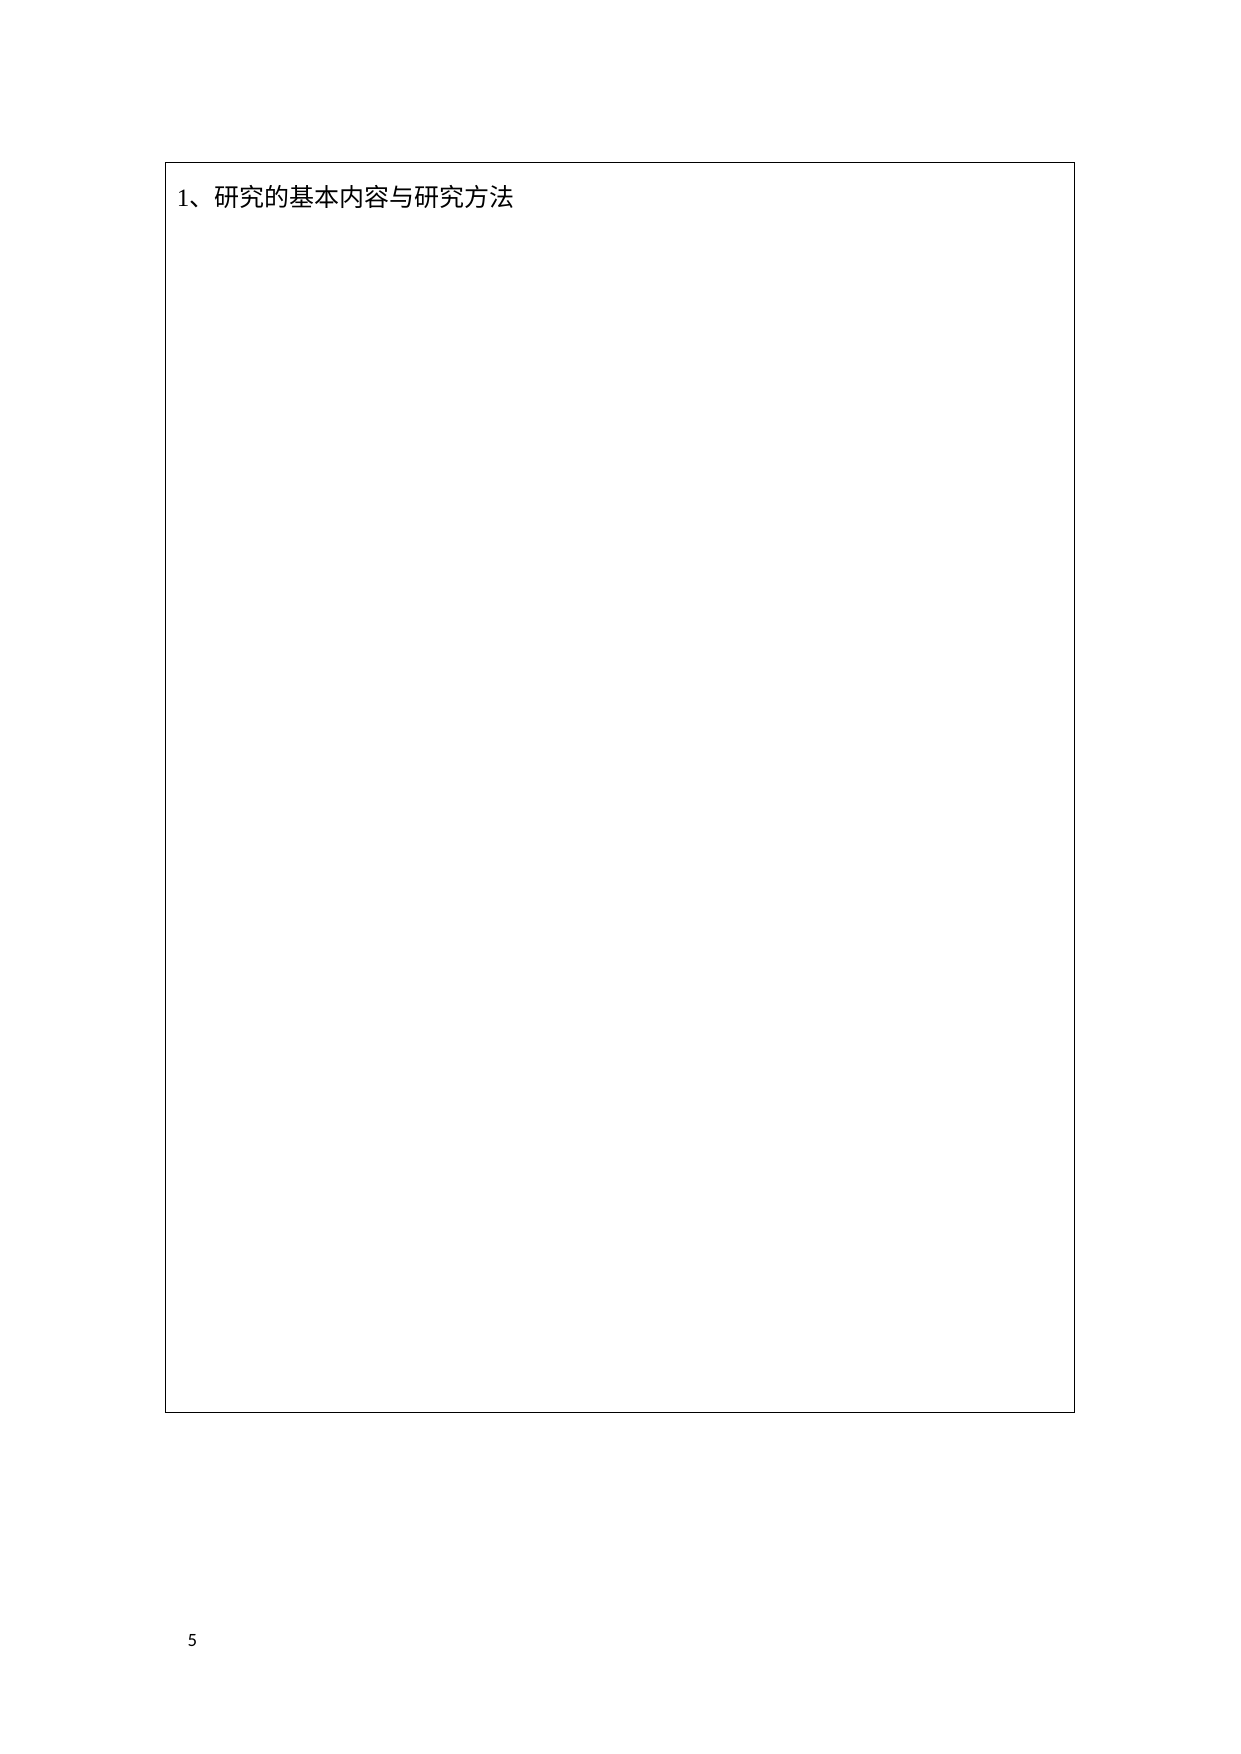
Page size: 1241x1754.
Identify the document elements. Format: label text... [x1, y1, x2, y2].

table_header 1、研究的基本内容与研究方法 [166, 163, 1074, 1412]
